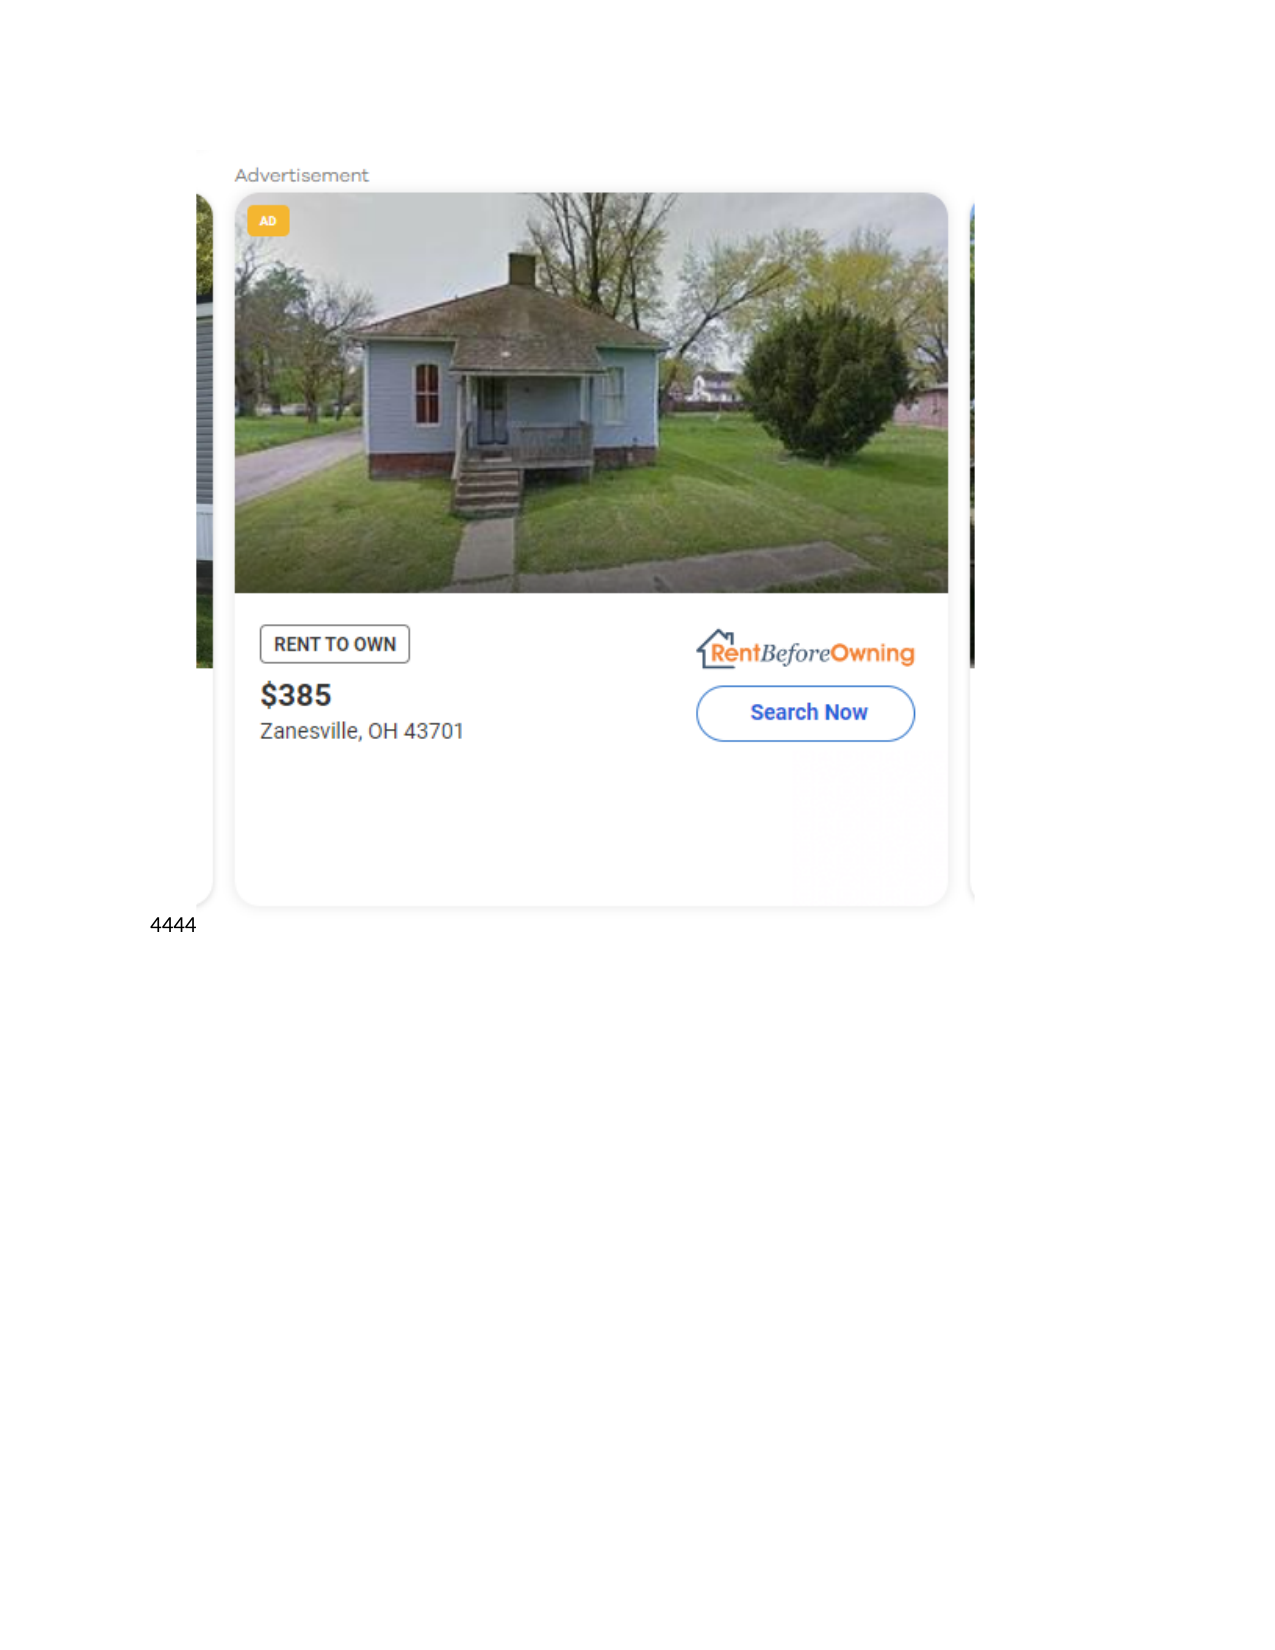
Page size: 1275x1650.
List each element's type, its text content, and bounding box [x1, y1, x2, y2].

picture [196, 150, 975, 933]
